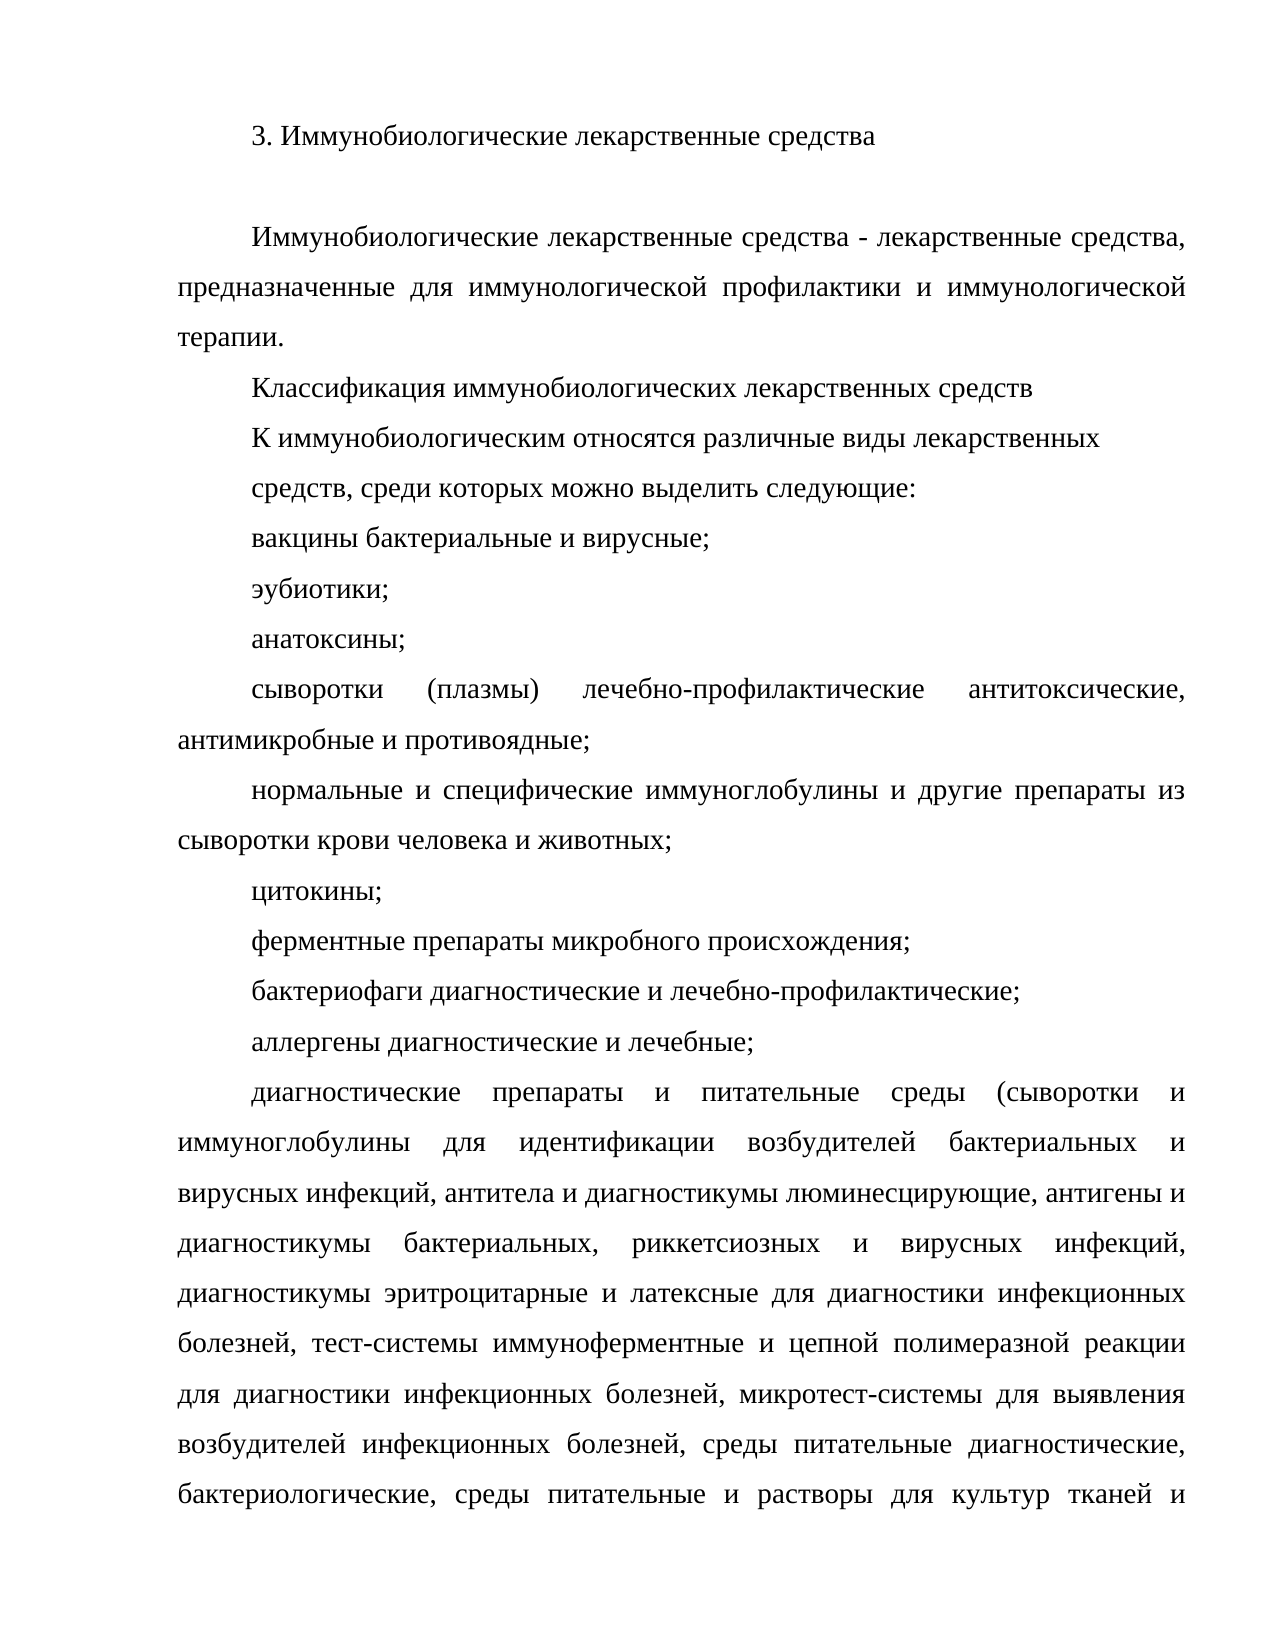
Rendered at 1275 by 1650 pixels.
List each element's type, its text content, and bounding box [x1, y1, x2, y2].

text Иммунобиологические лекарственные средства - лекарственные средства, предназначенные для иммунологической профилактики и иммунологической терапии. [177, 219, 1186, 353]
text эубиотики; [177, 571, 1186, 604]
text нормальные и специфические иммуноглобулины и другие препараты из сыворотки крови человека и животных; [177, 772, 1186, 856]
text анатоксины; [177, 621, 1186, 655]
text 3. Иммунобиологические лекарственные средства [177, 118, 1186, 152]
text Классификация иммунобиологических лекарственных средств [177, 370, 1186, 403]
text вакцины бактериальные и вирусные; [177, 521, 1186, 554]
text бактериофаги диагностические и лечебно-профилактические; [177, 973, 1186, 1007]
text сыворотки (плазмы) лечебно-профилактические антитоксические, антимикробные и противоядные; [177, 672, 1186, 755]
text цитокины; [177, 873, 1186, 906]
text средств, среди которых можно выделить следующие: [177, 470, 1186, 504]
text К иммунобиологическим относятся различные виды лекарственных [177, 420, 1186, 453]
text ферментные препараты микробного происхождения; [177, 923, 1186, 957]
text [177, 1074, 1186, 1510]
text аллергены диагностические и лечебные; [177, 1024, 1186, 1057]
